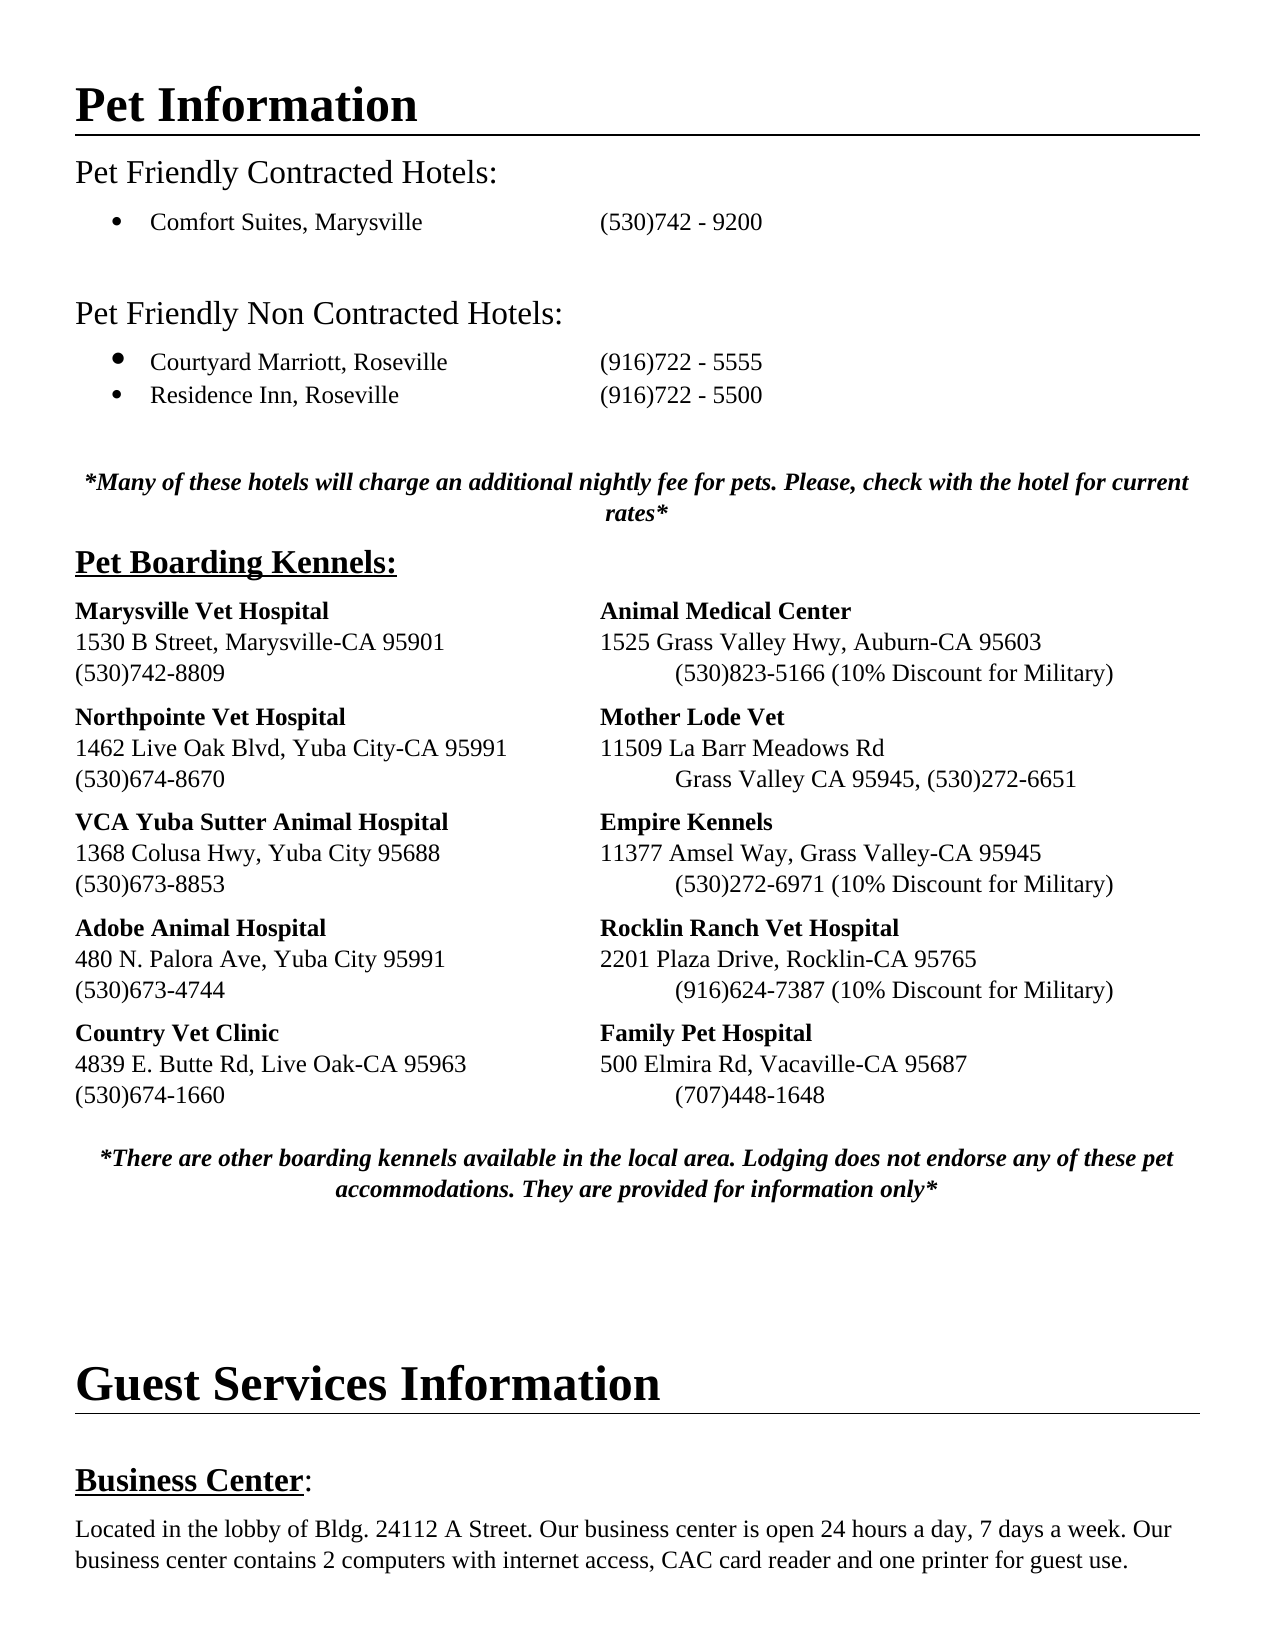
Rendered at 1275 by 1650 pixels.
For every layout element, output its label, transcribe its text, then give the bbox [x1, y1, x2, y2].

text (530)674-8670 Grass Valley CA 95945, (530)272-6651 [75, 764, 1200, 792]
list Residence Inn, Roseville (916)722 - 5500 [112, 380, 1200, 409]
text Pet Information [75, 75, 1200, 134]
text (530)742-8809 (530)823-5166 (10% Discount for Military) [75, 658, 1200, 687]
list Courtyard Marriott, Roseville (916)722 - 5555 [112, 347, 1200, 378]
text (530)673-4744 (916)624-7387 (10% Discount for Military) [75, 975, 1200, 1004]
text (530)673-8853 (530)272-6971 (10% Discount for Military) [75, 869, 1200, 898]
text Business Center: [75, 1460, 1200, 1499]
text Pet Friendly Non Contracted Hotels: [75, 294, 1200, 332]
text Pet Friendly Contracted Hotels: [75, 153, 1200, 191]
text VCA Yuba Sutter Animal Hospital Empire Kennels [75, 807, 1200, 836]
text Located in the lobby of Bldg. 24112 A Street. Our business center is open 24 hours a day, 7 days a week. Our business center contains 2 computers with internet access, CAC card reader and one printer for guest use. [75, 1514, 1200, 1574]
text 1368 Colusa Hwy, Yuba City 95688 11377 Amsel Way, Grass Valley-CA 95945 [75, 838, 1200, 867]
text 480 N. Palora Ave, Yuba City 95991 2201 Plaza Drive, Rocklin-CA 95765 [75, 944, 1200, 973]
text Country Vet Clinic Family Pet Hospital [75, 1018, 1200, 1047]
text Northpointe Vet Hospital Mother Lode Vet [75, 702, 1200, 730]
text *There are other boarding kennels available in the local area. Lodging does not endorse any of these pet accommodations. They are provided for information only* [75, 1143, 1200, 1202]
text (530)674-1660 (707)448-1648 [75, 1081, 1200, 1109]
text *Many of these hotels will charge an additional nightly fee for pets. Please, check with the hotel for current rates* [75, 467, 1200, 527]
text Pet Boarding Kennels: [75, 542, 1200, 580]
text 4839 E. Butte Rd, Live Oak-CA 95963 500 Elmira Rd, Vacaville-CA 95687 [75, 1049, 1200, 1078]
text 1462 Live Oak Blvd, Yuba City-CA 95991 11509 La Barr Meadows Rd [75, 733, 1200, 761]
text Marysville Vet Hospital Animal Medical Center [75, 596, 1200, 625]
text 1530 B Street, Marysville-CA 95901 1525 Grass Valley Hwy, Auburn-CA 95603 [75, 627, 1200, 656]
text Adobe Animal Hospital Rocklin Ranch Vet Hospital [75, 913, 1200, 942]
list Comfort Suites, Marysville (530)742 - 9200 [112, 207, 1200, 235]
text Guest Services Information [75, 1354, 1200, 1413]
